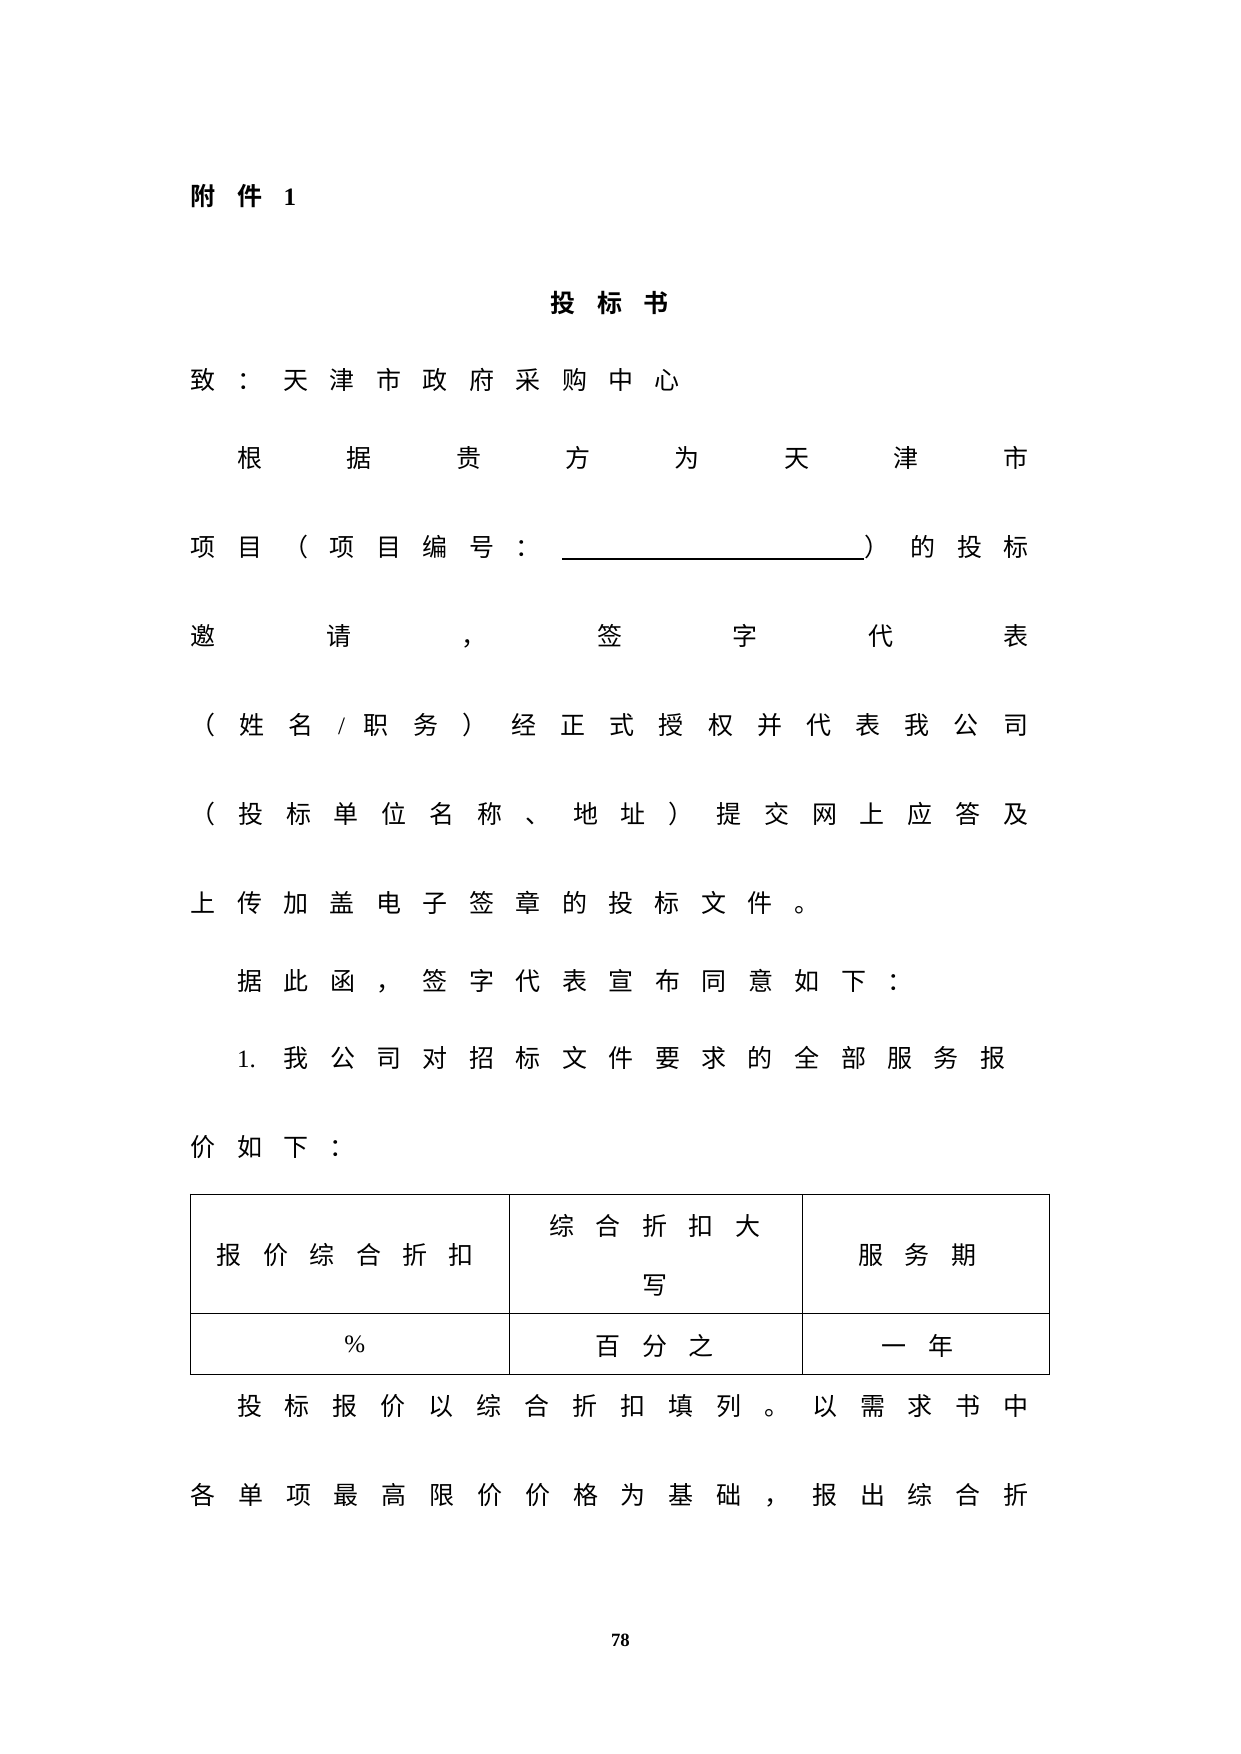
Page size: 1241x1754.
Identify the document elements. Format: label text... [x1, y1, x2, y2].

table_cell 百分之 [510, 1314, 802, 1374]
text 附件1 [190, 164, 1050, 224]
table_header 综合折扣大写 [510, 1195, 802, 1313]
table_header 报价综合折扣 [191, 1195, 509, 1313]
text 根据贵方为天津市 项目（项目编号： ）的投标邀请，签字代表 （姓名/职务）经正式授权并代表我公司 （投标单位名称、地址）提交网上应答及上传加盖电子签章的投标文件。 [190, 427, 1050, 931]
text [190, 1375, 1050, 1523]
text 致：天津市政府采购中心 [190, 349, 1050, 408]
text 投标书 [190, 272, 1050, 331]
table_header 服务期 [803, 1195, 1049, 1313]
table_cell 一年 [803, 1314, 1049, 1374]
text 1. 我公司对招标文件要求的全部服务报价如下： [190, 1027, 1050, 1175]
text 据此函，签字代表宣布同意如下： [190, 949, 1050, 1009]
table_cell % [191, 1314, 509, 1374]
